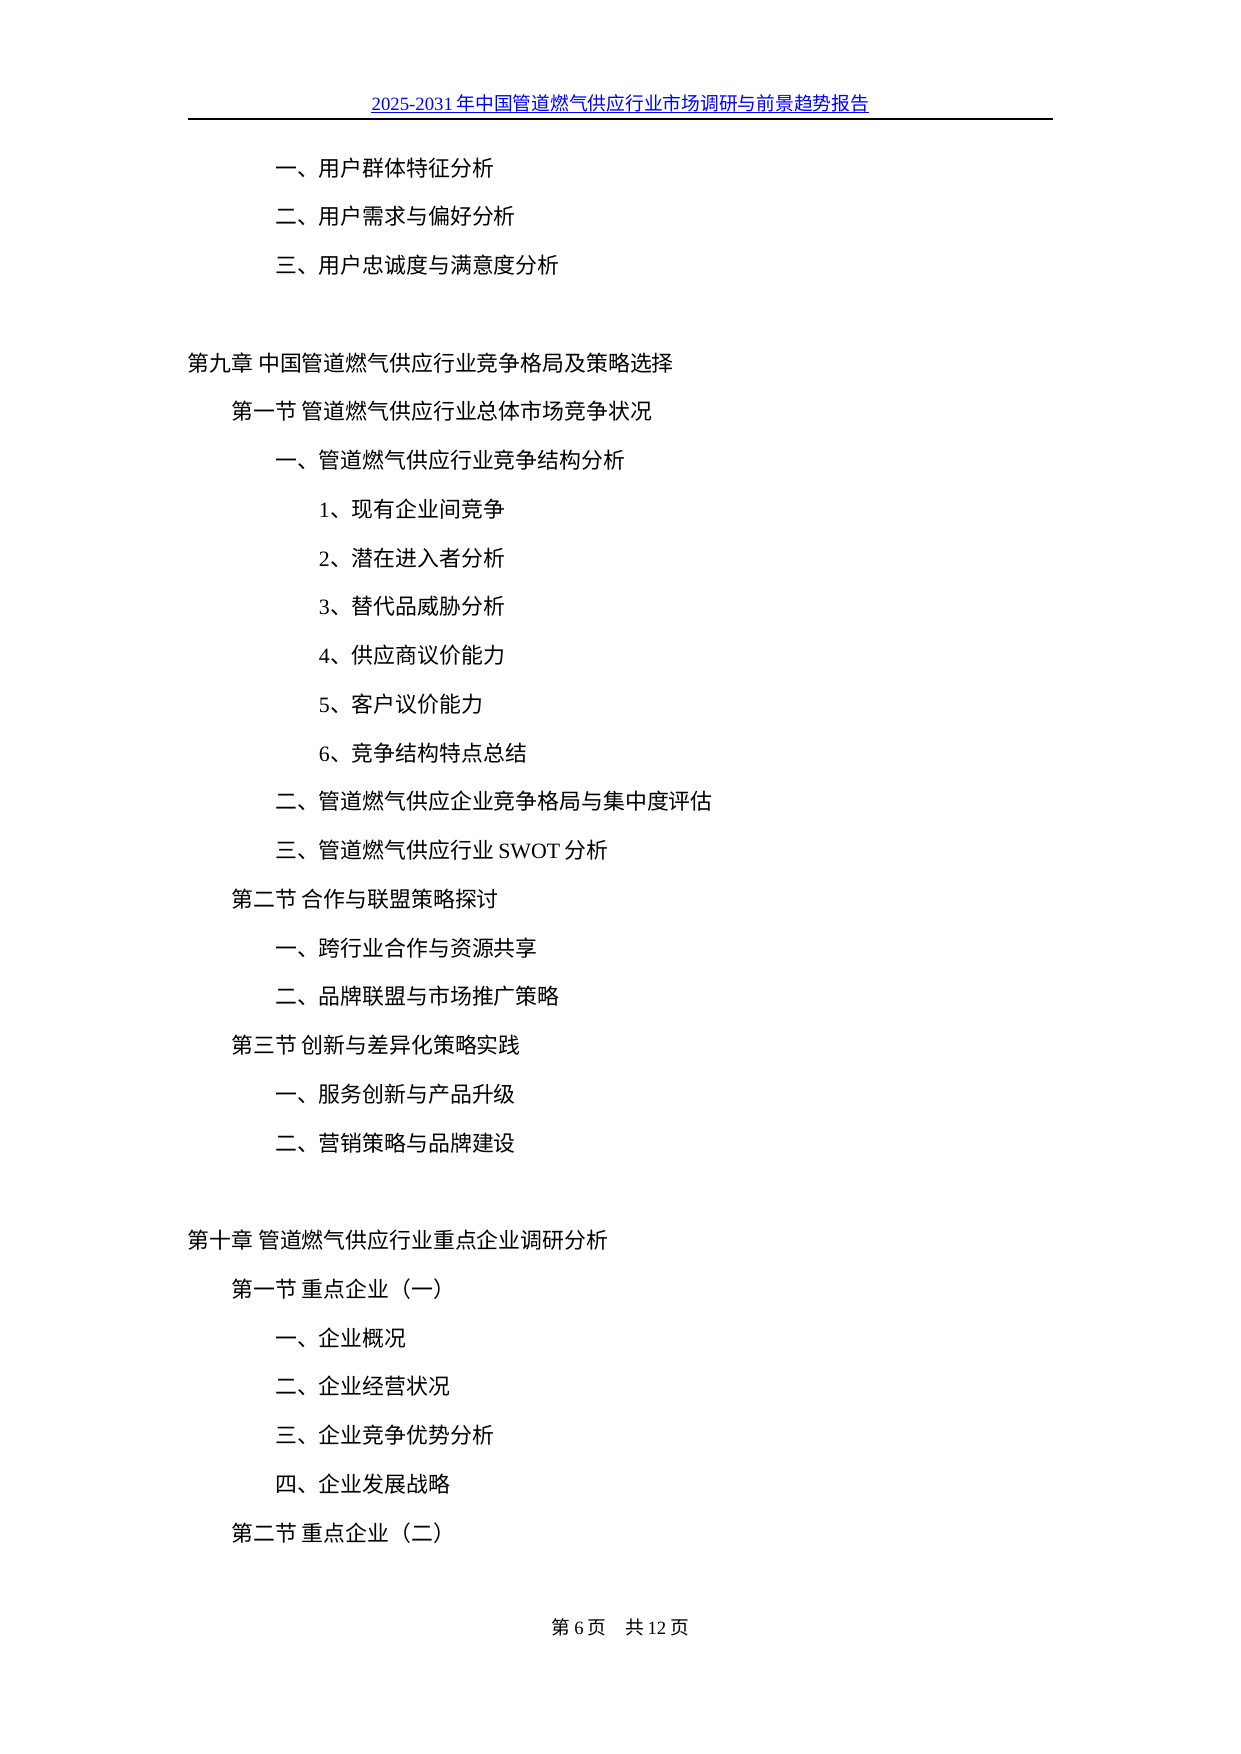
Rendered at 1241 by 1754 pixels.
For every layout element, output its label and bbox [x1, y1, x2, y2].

text [187, 150, 1053, 1548]
